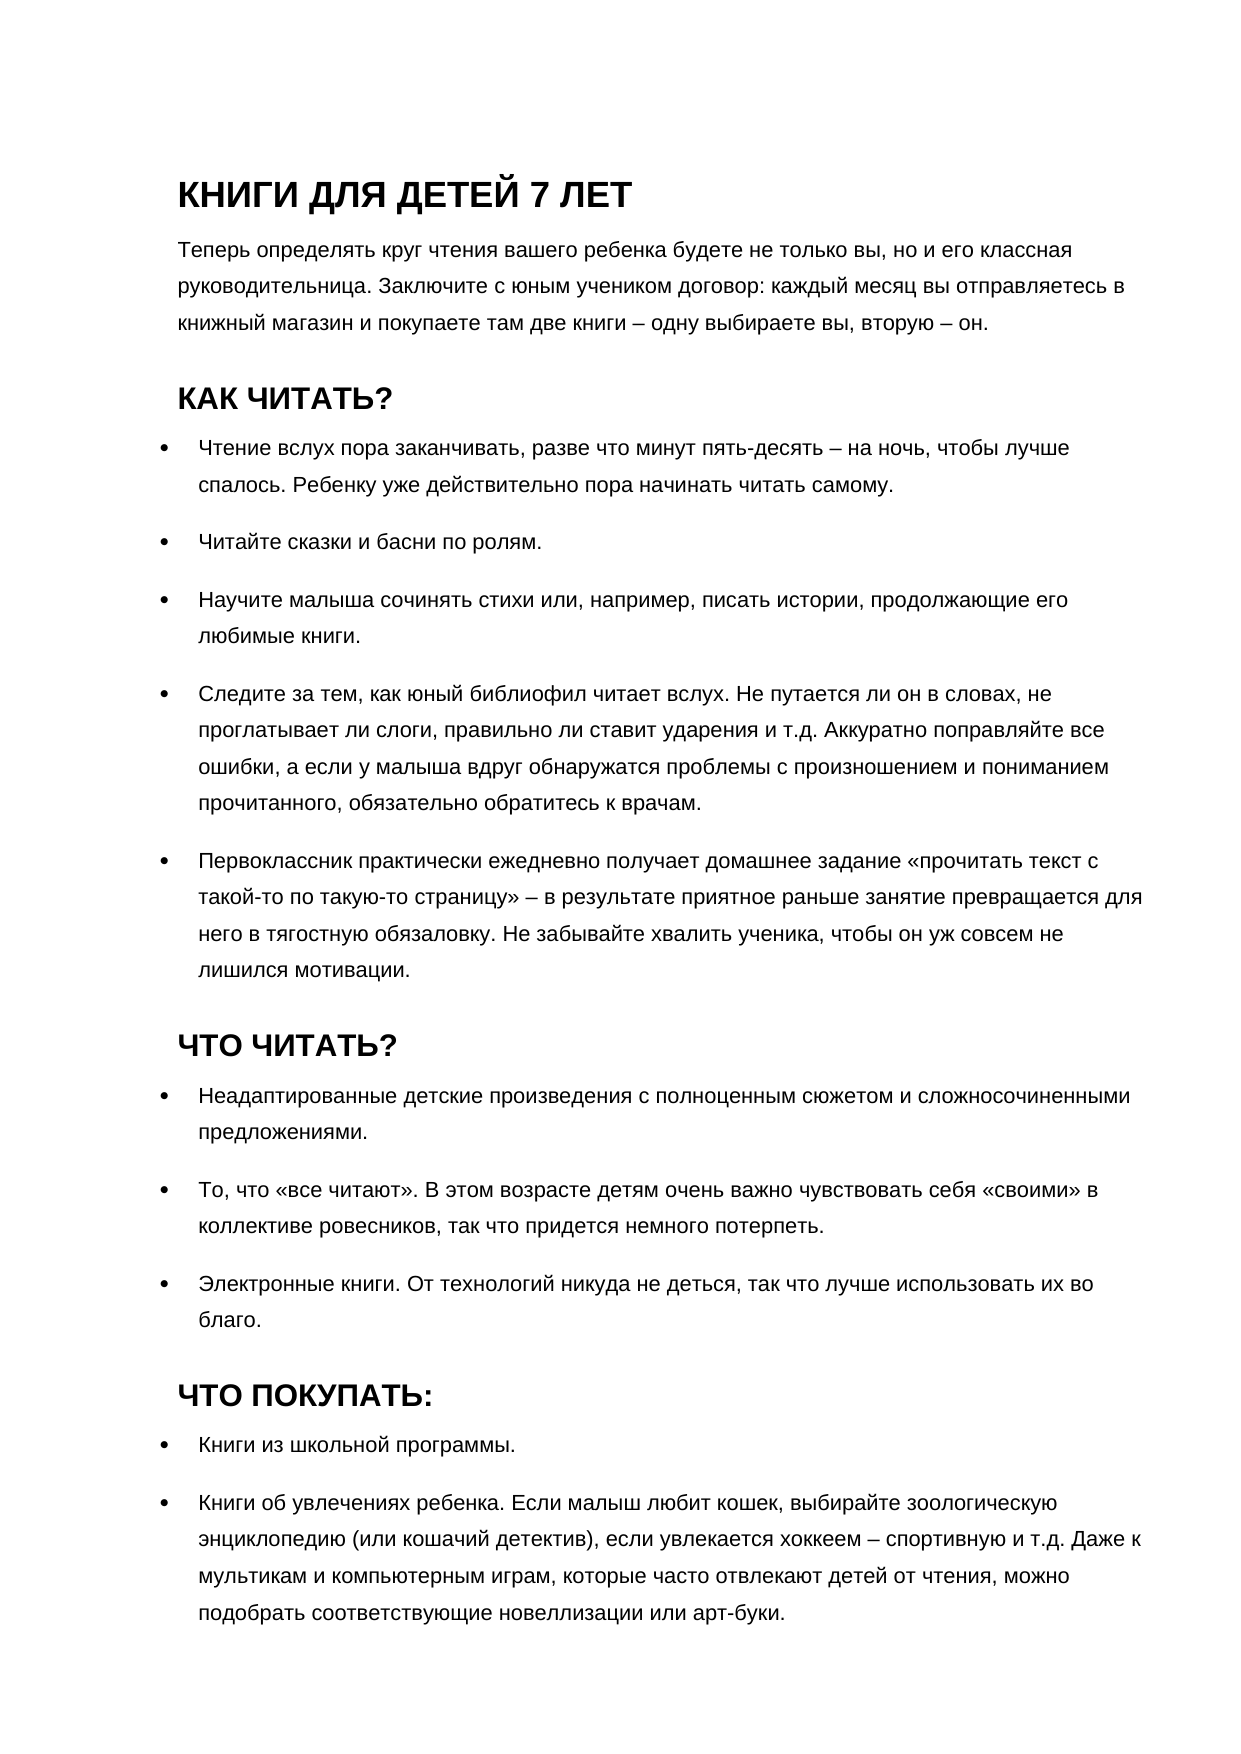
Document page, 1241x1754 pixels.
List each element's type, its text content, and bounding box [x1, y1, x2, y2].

list Следите за тем, как юный библиофил читает вслух. Не путается ли он в словах, не проглатывает ли слоги, правильно ли ставит ударения и т.д. Аккуратно поправляйте все ошибки, а если у малыша вдруг обнаружатся проблемы с произношением и пониманием прочитанного, обязательно обратитесь к врачам. [161, 669, 1152, 815]
list Книги об увлечениях ребенка. Если малыш любит кошек, выбирайте зоологическую энциклопедию (или кошачий детектив), если увлекается хоккеем – спортивную и т.д. Даже к мультикам и компьютерным играм, которые часто отвлекают детей от чтения, можно подобрать соответствующие новеллизации или арт-буки. [161, 1478, 1152, 1624]
text ЧТО ЧИТАТЬ? [177, 1027, 1152, 1063]
list Неадаптированные детские произведения с полноценным сюжетом и сложносочиненными предложениями. [161, 1071, 1152, 1144]
list Научите малыша сочинять стихи или, например, писать истории, продолжающие его любимые книги. [161, 575, 1152, 648]
text КАК ЧИТАТЬ? [177, 379, 1152, 416]
list Чтение вслух пора заканчивать, разве что минут пять-десять – на ночь, чтобы лучше спалось. Ребенку уже действительно пора начинать читать самому. [161, 424, 1152, 497]
list То, что «все читают». В этом возрасте детям очень важно чувствовать себя «своими» в коллективе ровесников, так что придется немного потерпеть. [161, 1165, 1152, 1238]
list Электронные книги. От технологий никуда не деться, так что лучше использовать их во благо. [161, 1259, 1152, 1332]
text КНИГИ ДЛЯ ДЕТЕЙ 7 ЛЕТ [177, 173, 1152, 215]
list Первоклассник практически ежедневно получает домашнее задание «прочитать текст с такой-то по такую-то страницу» – в результате приятное раньше занятие превращается для него в тягостную обязаловку. Не забывайте хвалить ученика, чтобы он уж совсем не лишился мотивации. [161, 836, 1152, 982]
list Книги из школьной программы. [161, 1421, 1152, 1457]
list Читайте сказки и басни по ролям. [161, 518, 1152, 554]
text ЧТО ПОКУПАТЬ: [177, 1377, 1152, 1413]
text Теперь определять круг чтения вашего ребенка будете не только вы, но и его классная руководительница. Заключите с юным учеником договор: каждый месяц вы отправляетесь в книжный магазин и покупаете там две книги – одну выбираете вы, вторую – он. [177, 225, 1152, 335]
